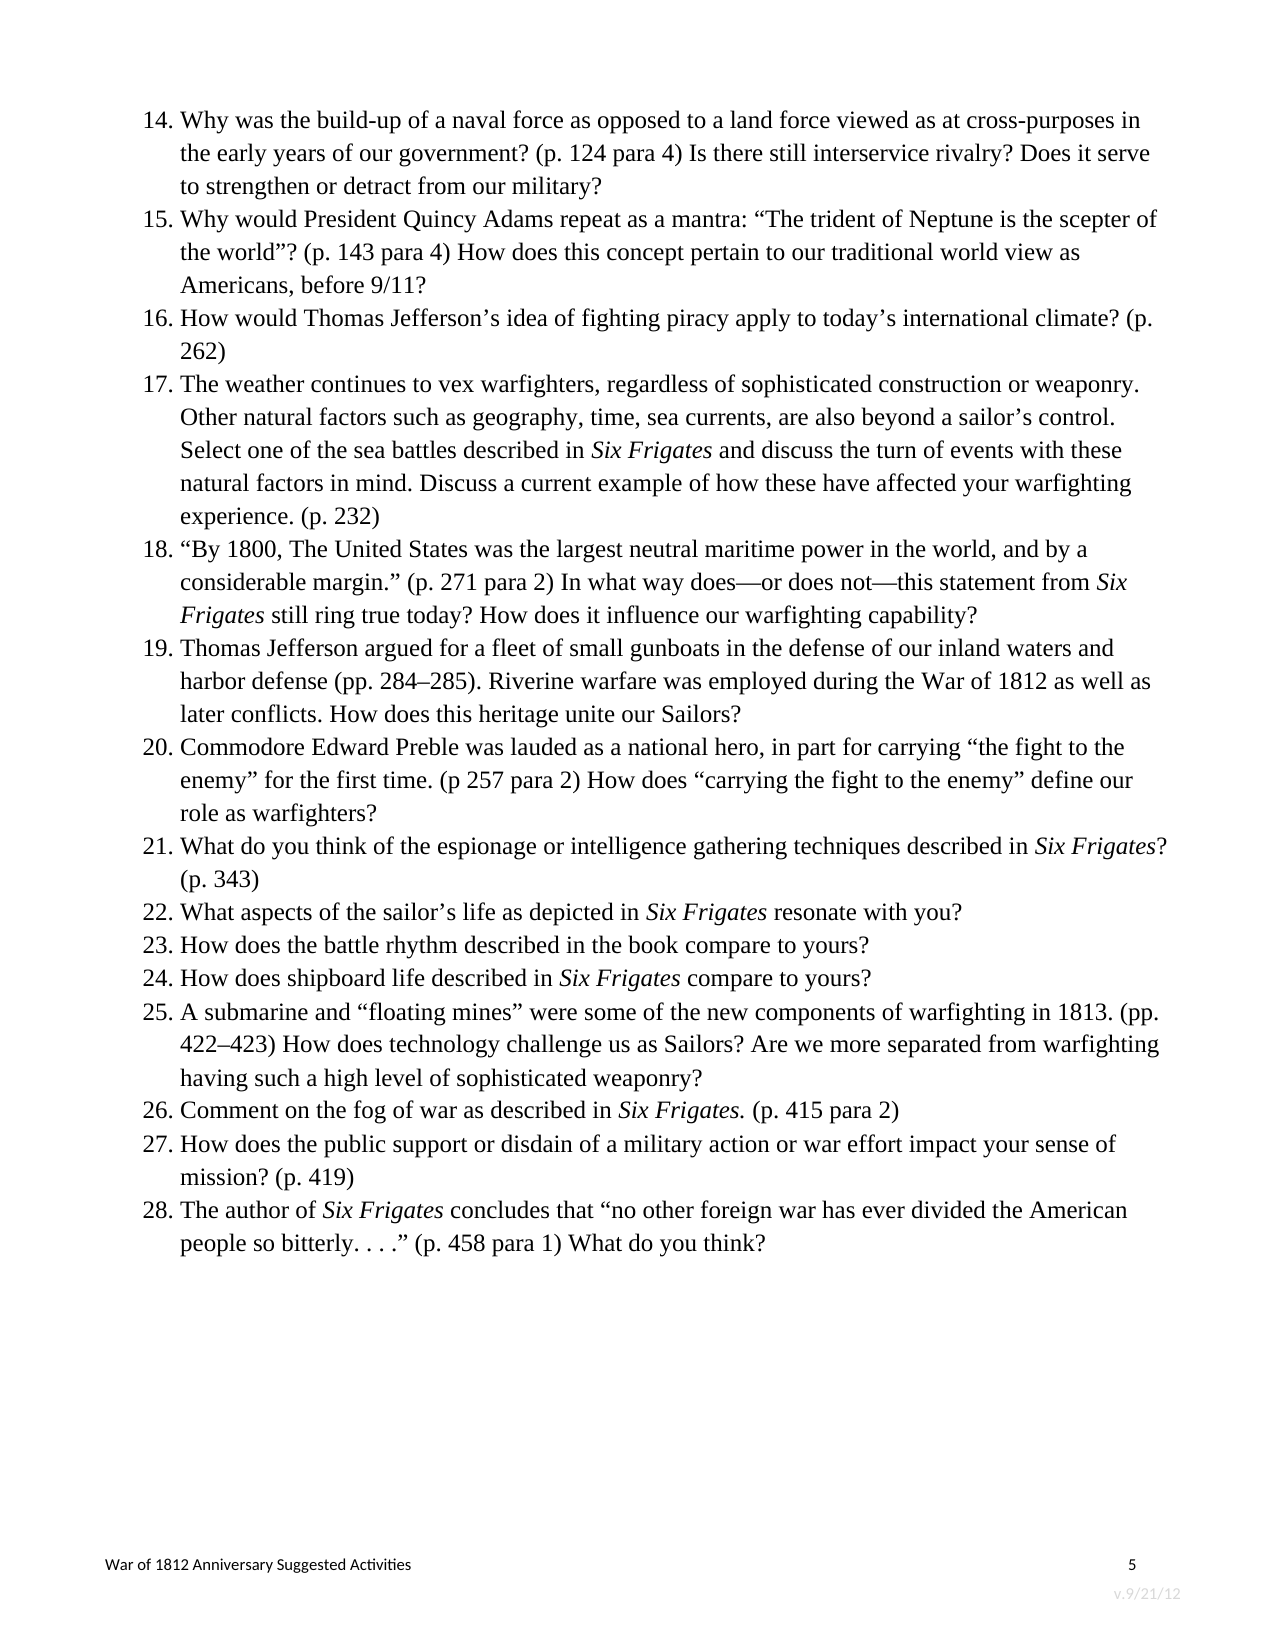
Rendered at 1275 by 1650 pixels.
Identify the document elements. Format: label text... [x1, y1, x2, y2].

list Why was the build-up of a naval force as opposed to a land force viewed as at cross-purposes in the early years of our government? (p. 124 para 4) Is there still interservice rivalry? Does it serve to strengthen or detract from our military? [142, 105, 1170, 200]
list How does the public support or disdain of a military action or war effort impact your sense of mission? (p. 419) [142, 1129, 1170, 1190]
list What do you think of the espionage or intelligence gathering techniques described in Six Frigates? (p. 343) [142, 831, 1170, 893]
list “By 1800, The United States was the largest neutral maritime power in the world, and by a considerable margin.” (p. 271 para 2) In what way does—or does not—this statement from Six Frigates still ring true today? How does it influence our warfighting capability? [142, 534, 1170, 629]
list How would Thomas Jefferson’s idea of fighting piracy apply to today’s international climate? (p. 262) [142, 303, 1170, 365]
list How does the battle rhythm described in the book compare to yours? [142, 931, 1170, 959]
list Comment on the fog of war as described in Six Frigates. (p. 415 para 2) [142, 1096, 1170, 1124]
list The weather continues to vex warfighters, regardless of sophisticated construction or weaponry. Other natural factors such as geography, time, sea currents, are also beyond a sailor’s control. Select one of the sea battles described in Six Frigates and discuss the turn of events with these natural factors in mind. Discuss a current example of how these have affected your warfighting experience. (p. 232) [142, 369, 1170, 530]
list Thomas Jefferson argued for a fleet of small gunboats in the defense of our inland waters and harbor defense (pp. 284–285). Riverine warfare was employed during the War of 1812 as well as later conflicts. How does this heritage unite our Sailors? [142, 633, 1170, 728]
list Commodore Edward Preble was lauded as a national hero, in part for carrying “the fight to the enemy” for the first time. (p 257 para 2) How does “carrying the fight to the enemy” define our role as warfighters? [142, 732, 1170, 827]
list The author of Six Frigates concludes that “no other foreign war has ever divided the American people so bitterly. . . .” (p. 458 para 1) What do you think? [142, 1195, 1170, 1256]
list How does shipboard life described in Six Frigates compare to yours? [142, 963, 1170, 992]
list A submarine and “floating mines” were some of the new components of warfighting in 1813. (pp. 422–423) How does technology challenge us as Sailors? Are we more separated from warfighting having such a high level of sophisticated weaponry? [142, 997, 1170, 1091]
list Why would President Quincy Adams repeat as a mantra: “The trident of Neptune is the scepter of the world”? (p. 143 para 4) How does this concept pertain to our traditional world view as Americans, before 9/11? [142, 204, 1170, 299]
list What aspects of the sailor’s life as depicted in Six Frigates resonate with you? [142, 897, 1170, 926]
